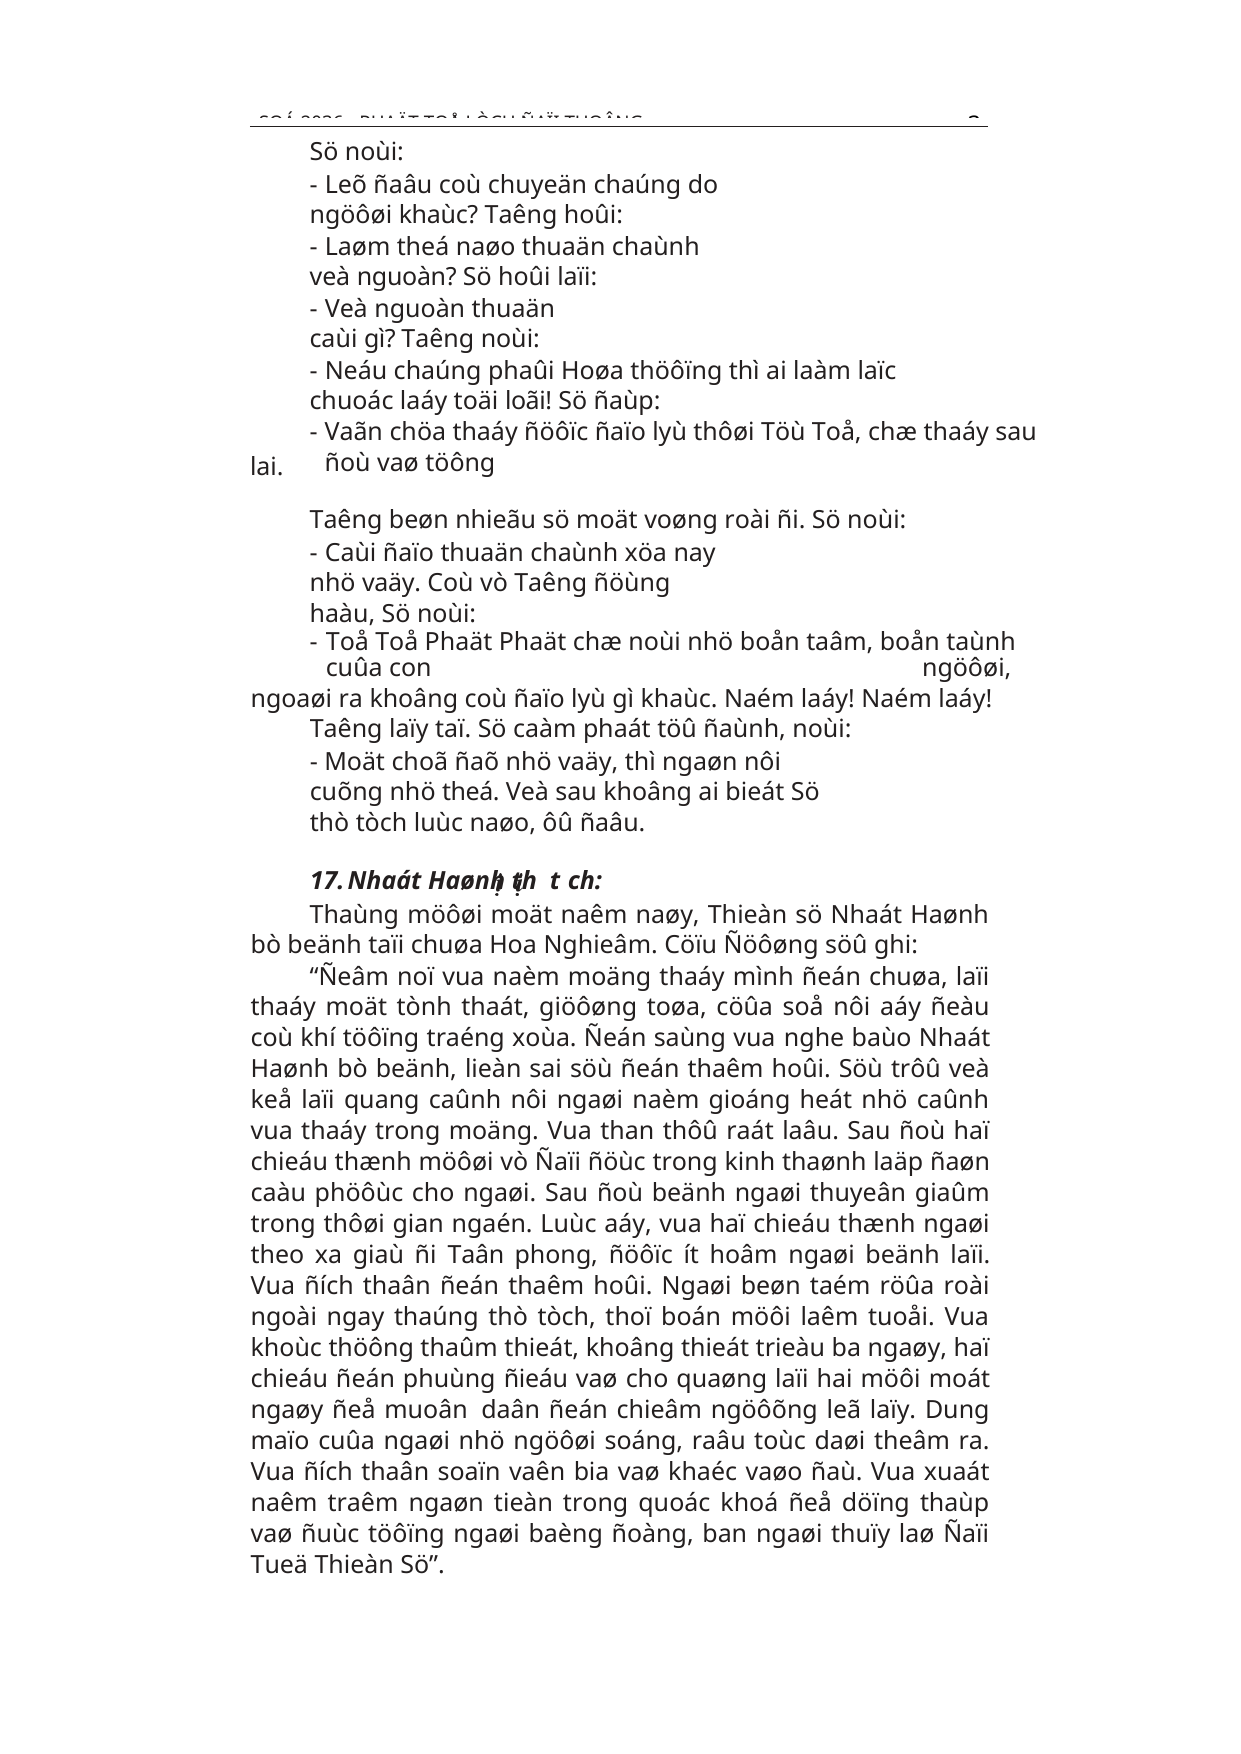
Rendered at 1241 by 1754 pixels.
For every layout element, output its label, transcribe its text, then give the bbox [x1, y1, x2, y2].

list Laøm theá naøo thuaän chaùnh veà nguoàn? Sö hoûi laïi: [309, 230, 707, 292]
text Sö noùi: [309, 134, 1065, 167]
text Taêng laïy taï. Sö caàm phaát töû ñaùnh, noùi: [309, 713, 1065, 744]
text - Moät choã ñaõ nhö vaäy, thì ngaøn nôi cuõng nhö theá. Veà sau khoâng ai bieát Sö thò tòch luùc naøo, ôû ñaâu. [309, 746, 844, 838]
list Toå Toå Phaät Phaät chæ noùi nhö boån taâm, boån taùnh cuûa con ngöôøi, [309, 629, 1065, 682]
list Veà nguoàn thuaän caùi gì? Taêng noùi: [309, 292, 567, 354]
list Vaãn chöa thaáy ñöôïc ñaïo lyù thôøi Töù Toå, chæ thaáy sau ñoù vaø töông [309, 416, 1065, 477]
list Caùi ñaïo thuaän chaùnh xöa nay nhö vaäy. Coù vò Taêng ñöùng haàu, Sö noùi: [309, 536, 724, 629]
list Neáu chaúng phaûi Hoøa thöôïng thì ai laàm laïc chuoác laáy toäi loãi! Sö ñaùp: [309, 354, 945, 416]
text Thaùng möôøi moät naêm naøy, Thieàn sö Nhaát Haønh bò beänh taïi chuøa Hoa Nghieâm. Cöïu Ñöôøng söû ghi: [250, 898, 990, 960]
text ngoaøi ra khoâng coù ñaïo lyù gì khaùc. Naém laáy! Naém laáy! [250, 682, 1065, 713]
subtitle Nhaát Haønh th t ch: [309, 864, 1065, 896]
text “Ñeâm noï vua naèm moäng thaáy mình ñeán chuøa, laïi thaáy moät tònh thaát, giöôøng toøa, cöûa soå nôi aáy ñeàu coù khí töôïng traéng xoùa. Ñeán saùng vua nghe baùo Nhaát Haønh bò beänh, lieàn sai söù ñeán thaêm hoûi. Söù trôû veà keå laïi quang caûnh nôi ngaøi naèm gioáng heát nhö caûnh vua thaáy trong moäng. Vua than thôû raát laâu. Sau ñoù haï chieáu thænh möôøi vò Ñaïi ñöùc trong kinh thaønh laäp ñaøn caàu phöôùc cho ngaøi. Sau ñoù beänh ngaøi thuyeân giaûm trong thôøi gian ngaén. Luùc aáy, vua haï chieáu thænh ngaøi theo xa giaù ñi Taân phong, ñöôïc ít hoâm ngaøi beänh laïi. Vua ñích thaân ñeán thaêm hoûi. Ngaøi beøn taém röûa roài ngoài ngay thaúng thò tòch, thoï boán möôi laêm tuoåi. Vua khoùc thöông thaûm thieát, khoâng thieát trieàu ba ngaøy, haï chieáu ñeán phuùng ñieáu vaø cho quaøng laïi hai möôi moát ngaøy ñeå muoân daân ñeán chieâm ngöôõng leã laïy. Dung maïo cuûa ngaøi nhö ngöôøi soáng, raâu toùc daøi theâm ra. Vua ñích thaân soaïn vaên bia vaø khaéc vaøo ñaù. Vua xuaát naêm traêm ngaøn tieàn trong quoác khoá ñeå döïng thaùp vaø ñuùc töôïng ngaøi baèng ñoàng, ban ngaøi thuïy laø Ñaïi Tueä Thieàn Sö”. [250, 960, 990, 1581]
text lai. [106, 448, 283, 483]
list Leõ ñaâu coù chuyeän chaúng do ngöôøi khaùc? Taêng hoûi: [309, 168, 746, 230]
text Taêng beøn nhieãu sö moät voøng roài ñi. Sö noùi: [309, 502, 1065, 534]
